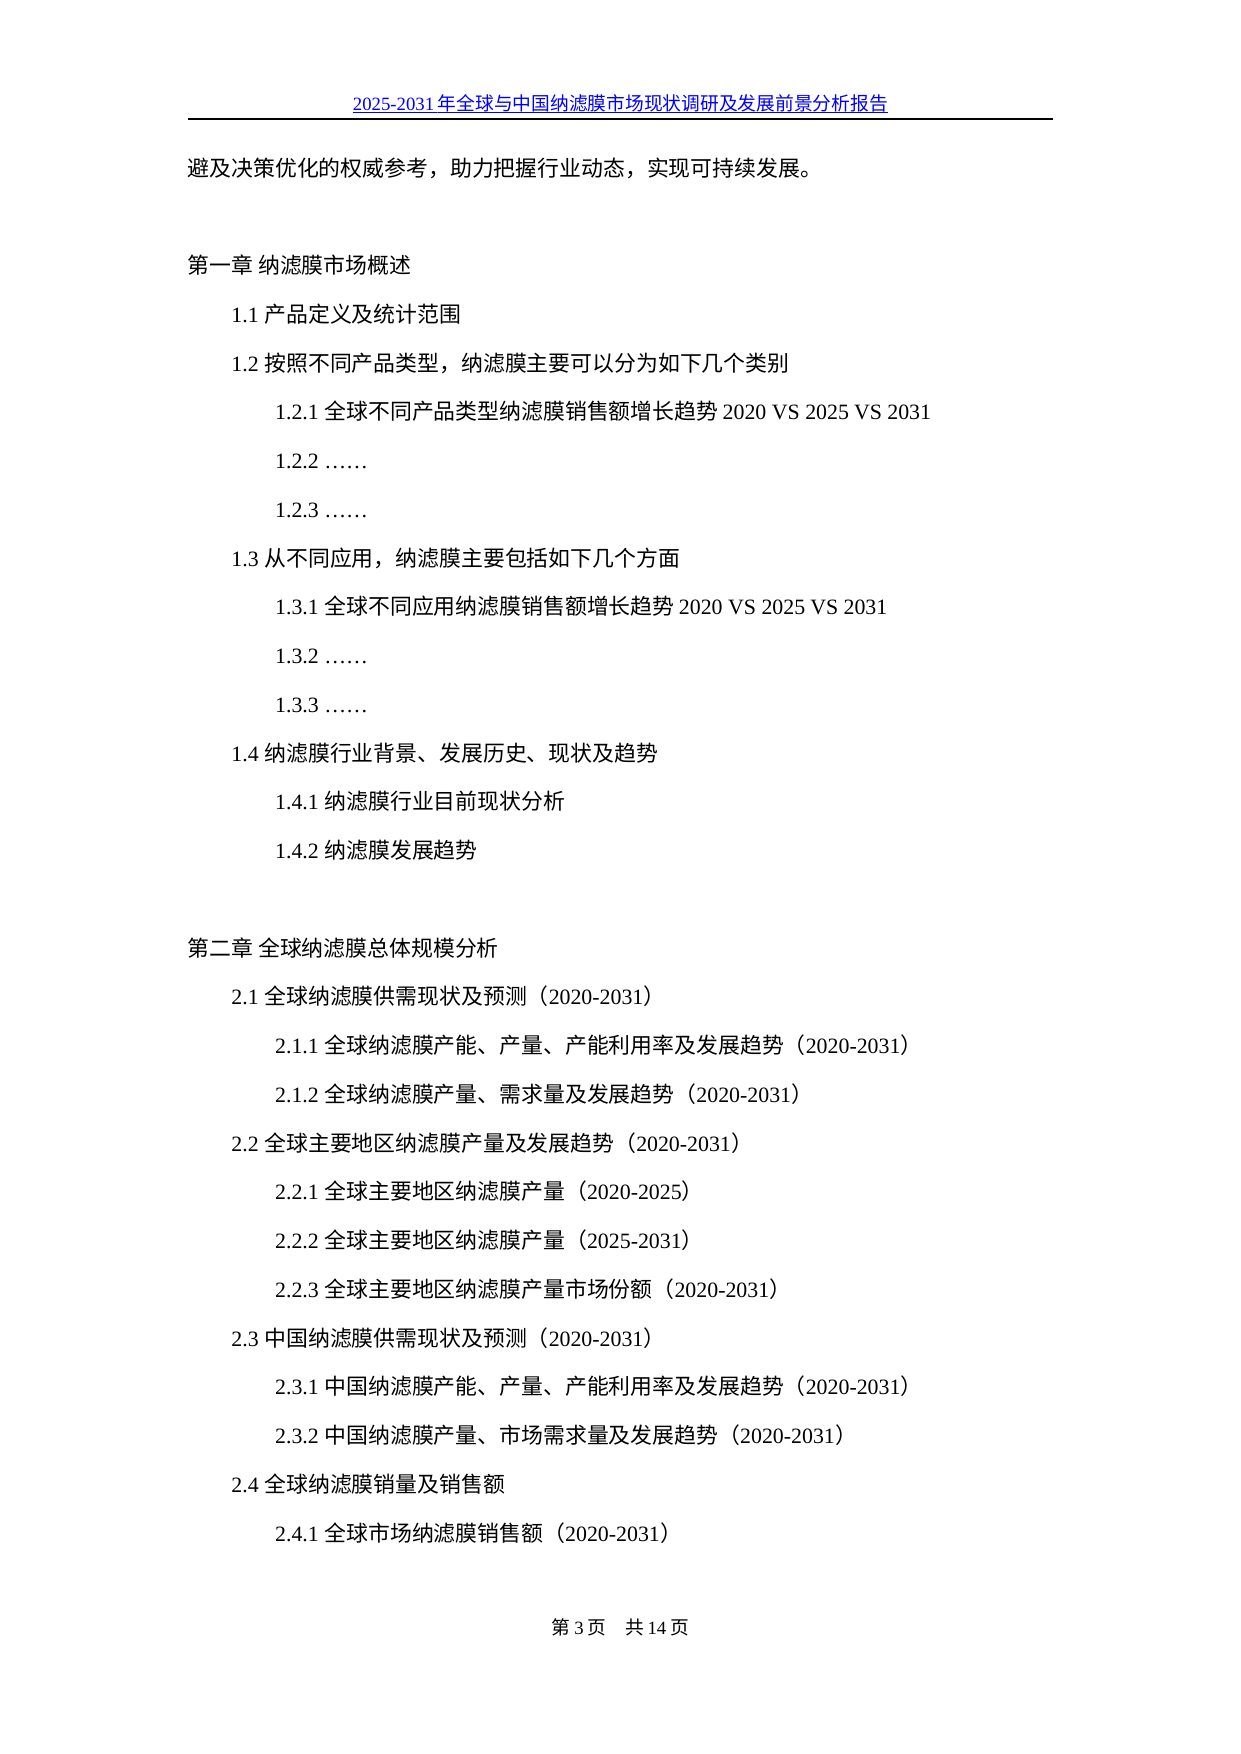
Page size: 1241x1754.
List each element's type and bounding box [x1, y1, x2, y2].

text [187, 150, 1053, 1548]
